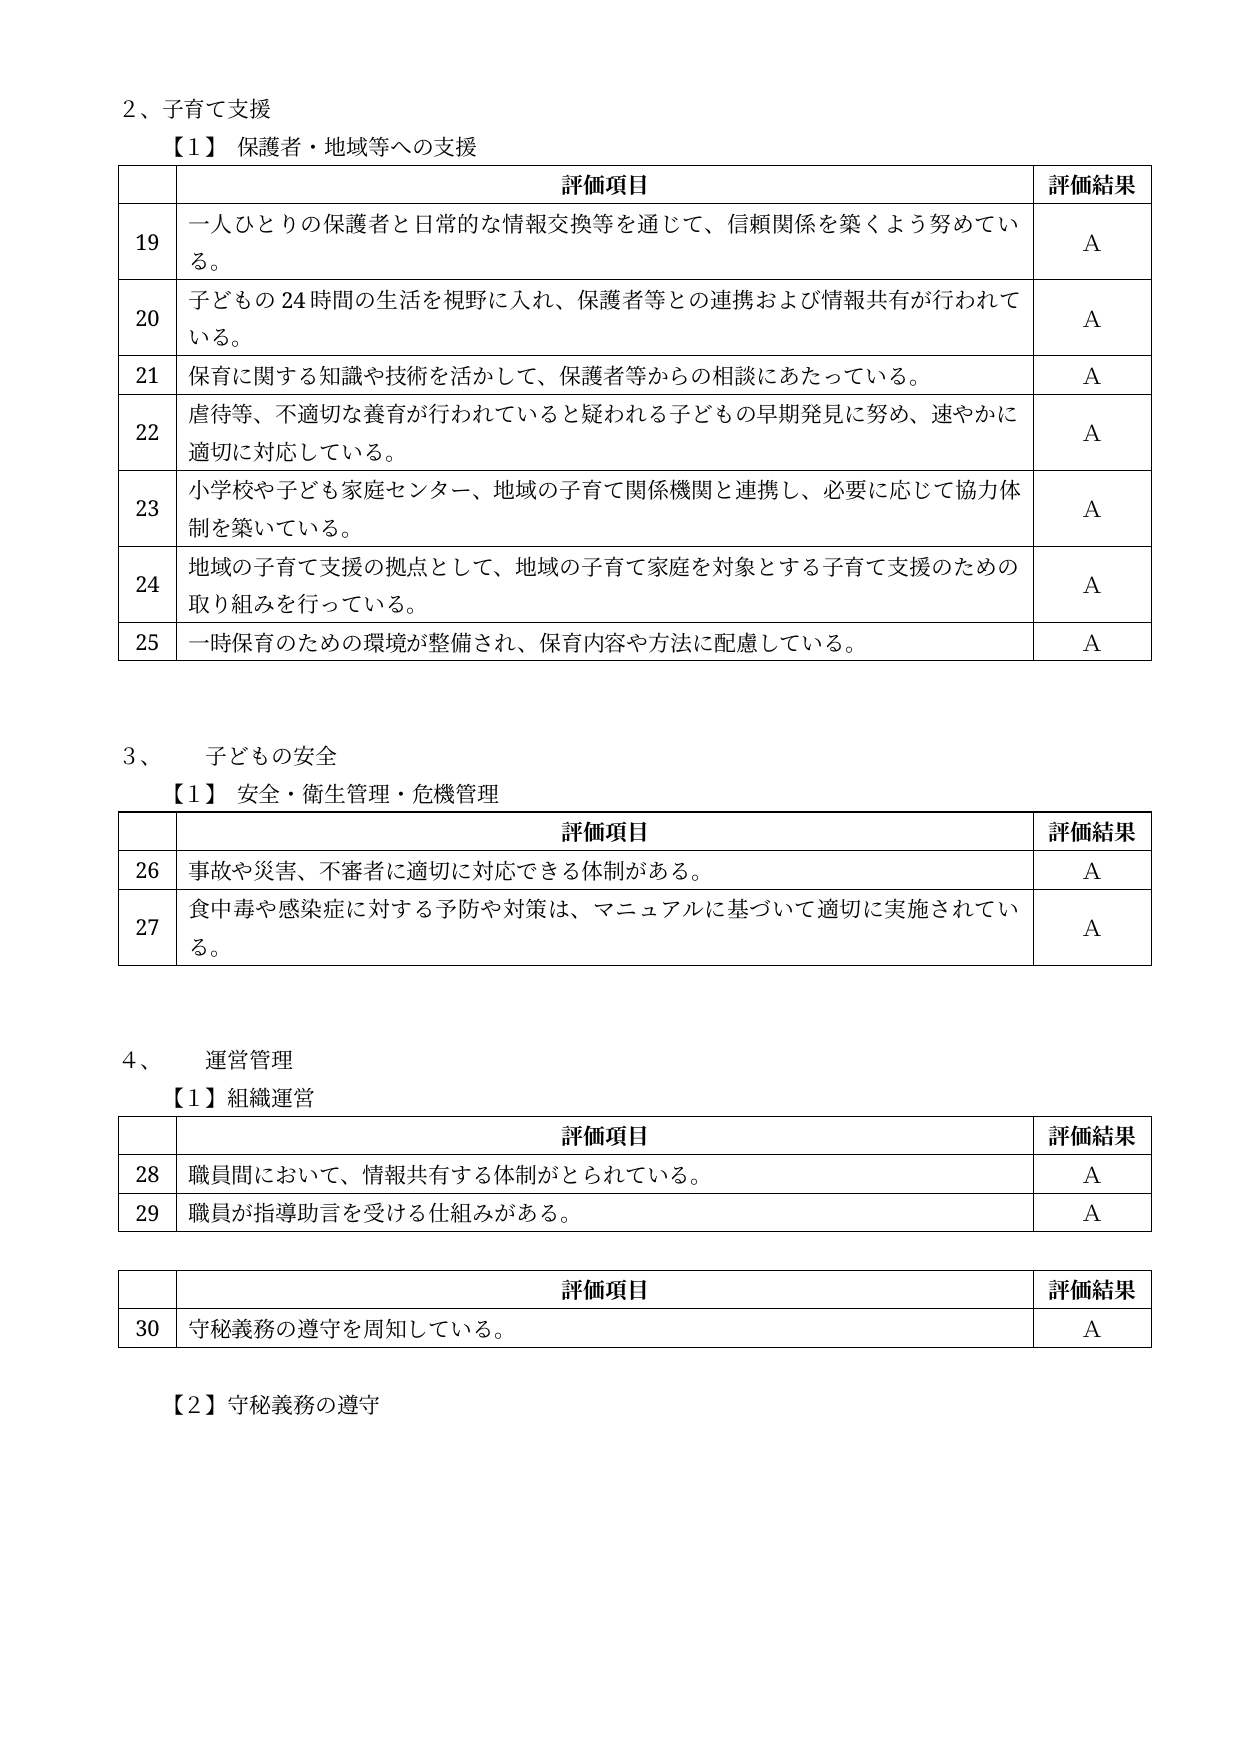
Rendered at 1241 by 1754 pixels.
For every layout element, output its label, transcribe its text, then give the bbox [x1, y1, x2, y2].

table_header 評価結果 [1034, 1271, 1151, 1308]
table_cell 29 [119, 1194, 176, 1231]
list 【２】守秘義務の遵守 [162, 1385, 1122, 1423]
table_cell 20 [119, 280, 176, 355]
table_cell 27 [119, 890, 176, 964]
table_header [119, 813, 176, 850]
table_cell 職員が指導助言を受ける仕組みがある。 [177, 1194, 1033, 1231]
table_cell 事故や災害、不審者に適切に対応できる体制がある。 [177, 851, 1033, 888]
table_cell 28 [119, 1155, 176, 1193]
list 運営管理 [118, 1041, 1122, 1078]
table_header 評価項目 [177, 1117, 1033, 1154]
table_cell Ａ [1034, 890, 1151, 964]
table_cell Ａ [1034, 280, 1151, 355]
table_cell Ａ [1034, 547, 1151, 622]
table_cell Ａ [1034, 1155, 1151, 1193]
text ２、子育て支援 [118, 89, 1122, 127]
table_header [119, 1271, 176, 1308]
table_cell 子どもの24時間の生活を視野に入れ、保護者等との連携および情報共有が行われている。 [177, 280, 1033, 355]
table_header 評価項目 [177, 1271, 1033, 1308]
table_header 評価結果 [1034, 166, 1151, 203]
table_header 評価項目 [177, 813, 1033, 850]
table_cell 22 [119, 395, 176, 470]
table_cell Ａ [1034, 1194, 1151, 1231]
table_cell 虐待等、不適切な養育が行われていると疑われる子どもの早期発見に努め、速やかに適切に対応している。 [177, 395, 1033, 470]
table_cell 職員間において、情報共有する体制がとられている。 [177, 1155, 1033, 1193]
table_cell Ａ [1034, 356, 1151, 394]
table_cell 保育に関する知識や技術を活かして、保護者等からの相談にあたっている。 [177, 356, 1033, 394]
table_cell 小学校や子ども家庭センター、地域の子育て関係機関と連携し、必要に応じて協力体制を築いている。 [177, 471, 1033, 546]
table_cell 26 [119, 851, 176, 888]
table_cell 一人ひとりの保護者と日常的な情報交換等を通じて、信頼関係を築くよう努めている。 [177, 204, 1033, 279]
table_cell 21 [119, 356, 176, 394]
table_cell Ａ [1034, 395, 1151, 470]
table_cell 23 [119, 471, 176, 546]
list 保護者・地域等への支援 [162, 127, 1122, 164]
table_header 評価項目 [177, 166, 1033, 203]
table_cell Ａ [1034, 1309, 1151, 1347]
list 安全・衛生管理・危機管理 [162, 774, 1122, 811]
list 子どもの安全 [118, 736, 1122, 774]
table_cell 19 [119, 204, 176, 279]
table_cell 25 [119, 623, 176, 660]
table_header 評価結果 [1034, 1117, 1151, 1154]
table_cell 守秘義務の遵守を周知している。 [177, 1309, 1033, 1347]
table_cell Ａ [1034, 204, 1151, 279]
table_cell Ａ [1034, 851, 1151, 888]
table_cell Ａ [1034, 471, 1151, 546]
table_cell 24 [119, 547, 176, 622]
table_cell 食中毒や感染症に対する予防や対策は、マニュアルに基づいて適切に実施されている。 [177, 890, 1033, 964]
table_header [119, 166, 176, 203]
table_cell 30 [119, 1309, 176, 1347]
table_header 評価結果 [1034, 813, 1151, 850]
table_cell Ａ [1034, 623, 1151, 660]
table_cell 地域の子育て支援の拠点として、地域の子育て家庭を対象とする子育て支援のための取り組みを行っている。 [177, 547, 1033, 622]
list 【１】組織運営 [162, 1078, 1122, 1116]
table_cell 一時保育のための環境が整備され、保育内容や方法に配慮している。 [177, 623, 1033, 660]
table_header [119, 1117, 176, 1154]
